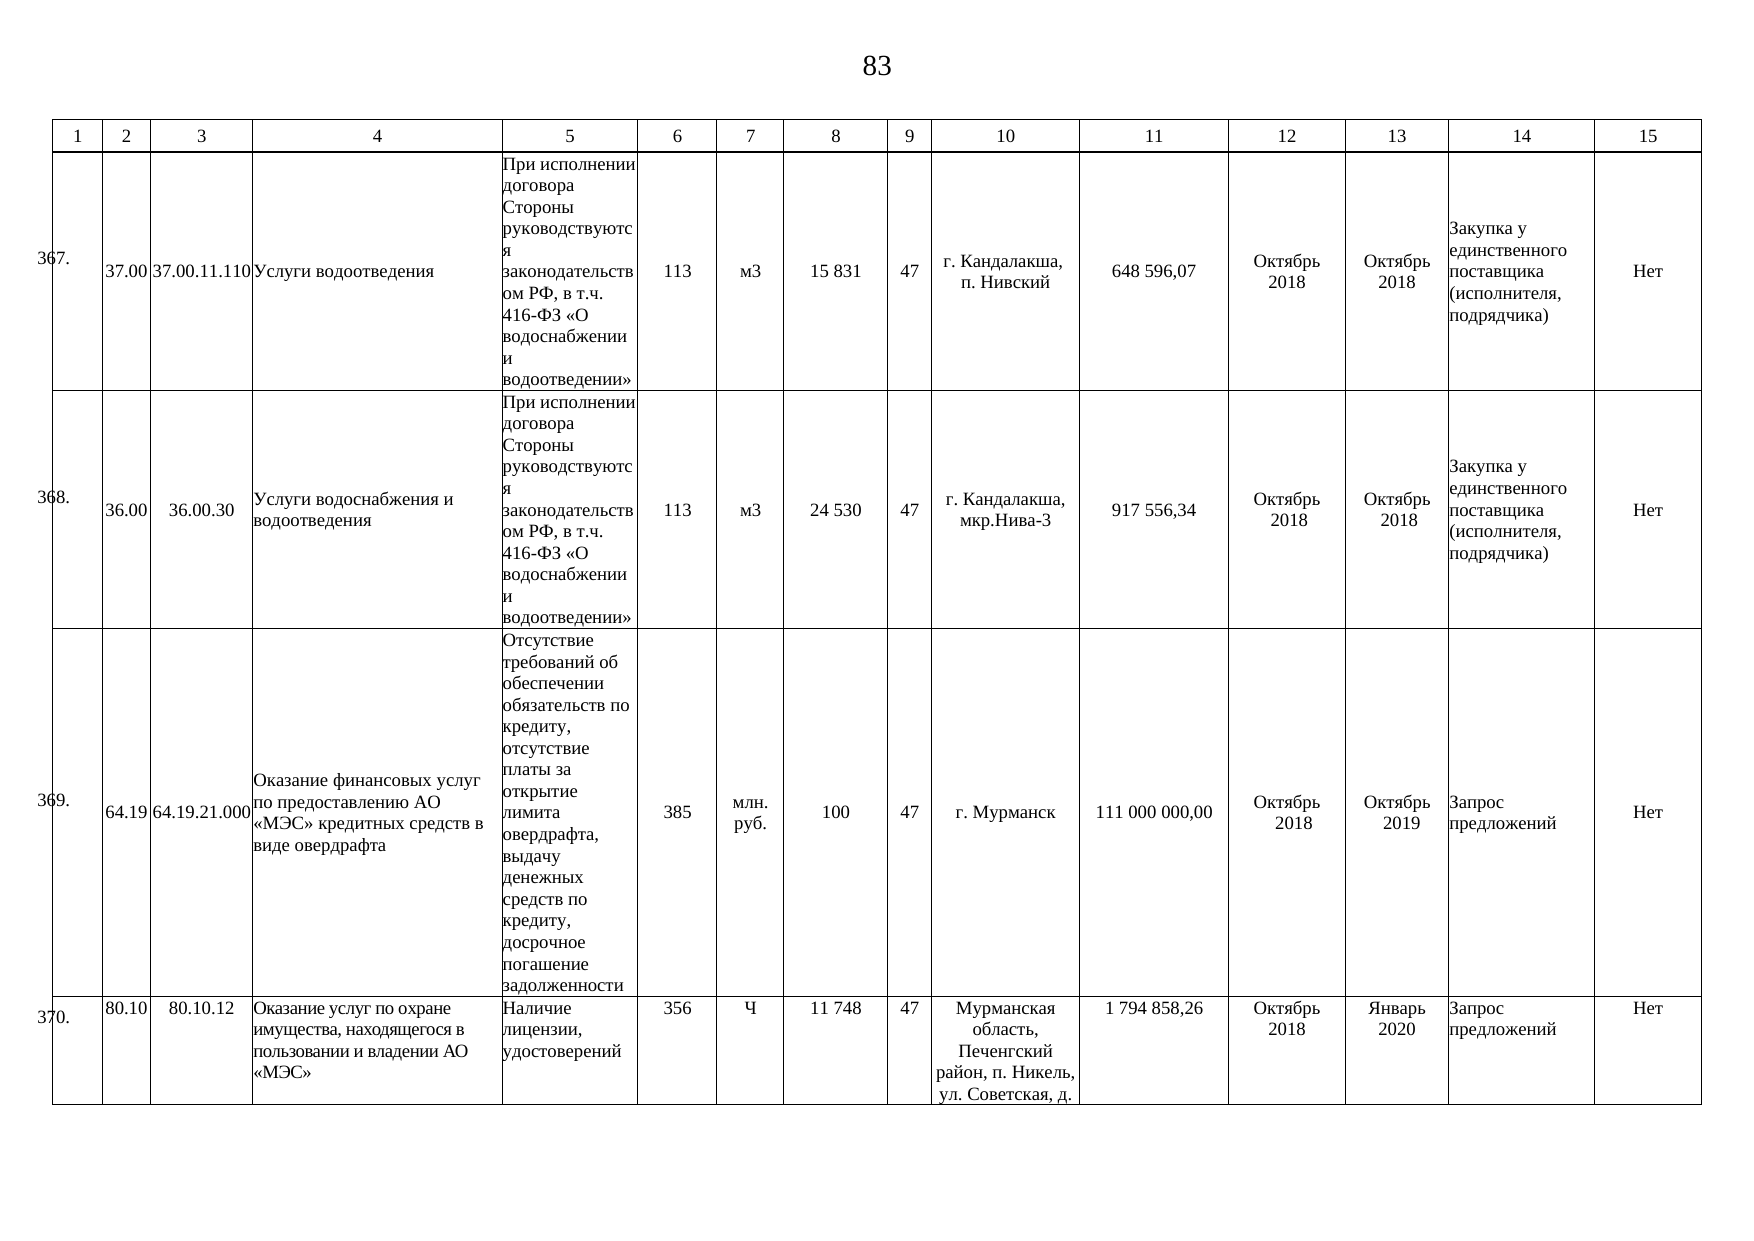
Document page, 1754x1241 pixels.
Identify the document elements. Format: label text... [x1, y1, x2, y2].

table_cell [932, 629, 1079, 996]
table_header 11 [1080, 120, 1228, 151]
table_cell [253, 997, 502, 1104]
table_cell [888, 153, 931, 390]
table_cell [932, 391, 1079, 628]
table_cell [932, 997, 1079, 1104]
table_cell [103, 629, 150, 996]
table_header 15 [1595, 120, 1701, 151]
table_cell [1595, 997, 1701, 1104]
table_header 1 [53, 120, 102, 151]
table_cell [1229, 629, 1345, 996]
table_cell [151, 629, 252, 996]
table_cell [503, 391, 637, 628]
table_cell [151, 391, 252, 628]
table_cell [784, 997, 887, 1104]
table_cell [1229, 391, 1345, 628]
table_header 12 [1229, 120, 1345, 151]
table_header 5 [503, 120, 637, 151]
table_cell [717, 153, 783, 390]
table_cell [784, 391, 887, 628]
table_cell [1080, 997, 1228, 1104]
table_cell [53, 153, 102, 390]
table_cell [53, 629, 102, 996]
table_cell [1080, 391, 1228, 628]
table_header 2 [103, 120, 150, 151]
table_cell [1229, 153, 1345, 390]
table_header 13 [1346, 120, 1448, 151]
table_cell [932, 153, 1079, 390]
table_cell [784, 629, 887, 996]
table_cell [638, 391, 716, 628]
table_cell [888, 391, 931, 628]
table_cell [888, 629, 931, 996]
table_header 14 [1449, 120, 1594, 151]
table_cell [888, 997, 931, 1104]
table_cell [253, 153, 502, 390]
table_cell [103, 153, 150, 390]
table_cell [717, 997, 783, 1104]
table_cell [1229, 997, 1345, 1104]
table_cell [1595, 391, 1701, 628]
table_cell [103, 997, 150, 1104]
table_header 9 [888, 120, 931, 151]
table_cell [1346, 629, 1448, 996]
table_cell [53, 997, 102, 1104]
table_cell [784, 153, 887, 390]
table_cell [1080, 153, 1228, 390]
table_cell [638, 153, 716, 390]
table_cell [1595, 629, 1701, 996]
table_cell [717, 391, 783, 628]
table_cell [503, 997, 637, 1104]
table_header 3 [151, 120, 252, 151]
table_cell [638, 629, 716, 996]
table_header 8 [784, 120, 887, 151]
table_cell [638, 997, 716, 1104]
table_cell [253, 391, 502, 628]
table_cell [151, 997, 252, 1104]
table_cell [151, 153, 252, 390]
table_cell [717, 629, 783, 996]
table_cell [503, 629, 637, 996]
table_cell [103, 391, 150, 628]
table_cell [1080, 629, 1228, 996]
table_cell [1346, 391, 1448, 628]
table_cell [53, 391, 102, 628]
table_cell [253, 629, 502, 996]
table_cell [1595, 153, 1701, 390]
table_header 6 [638, 120, 716, 151]
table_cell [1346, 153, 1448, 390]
table_header 7 [717, 120, 783, 151]
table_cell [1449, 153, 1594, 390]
table_header 10 [932, 120, 1079, 151]
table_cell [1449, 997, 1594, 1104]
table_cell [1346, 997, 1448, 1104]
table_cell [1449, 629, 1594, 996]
table_header 4 [253, 120, 502, 151]
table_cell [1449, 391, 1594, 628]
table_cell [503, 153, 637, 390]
